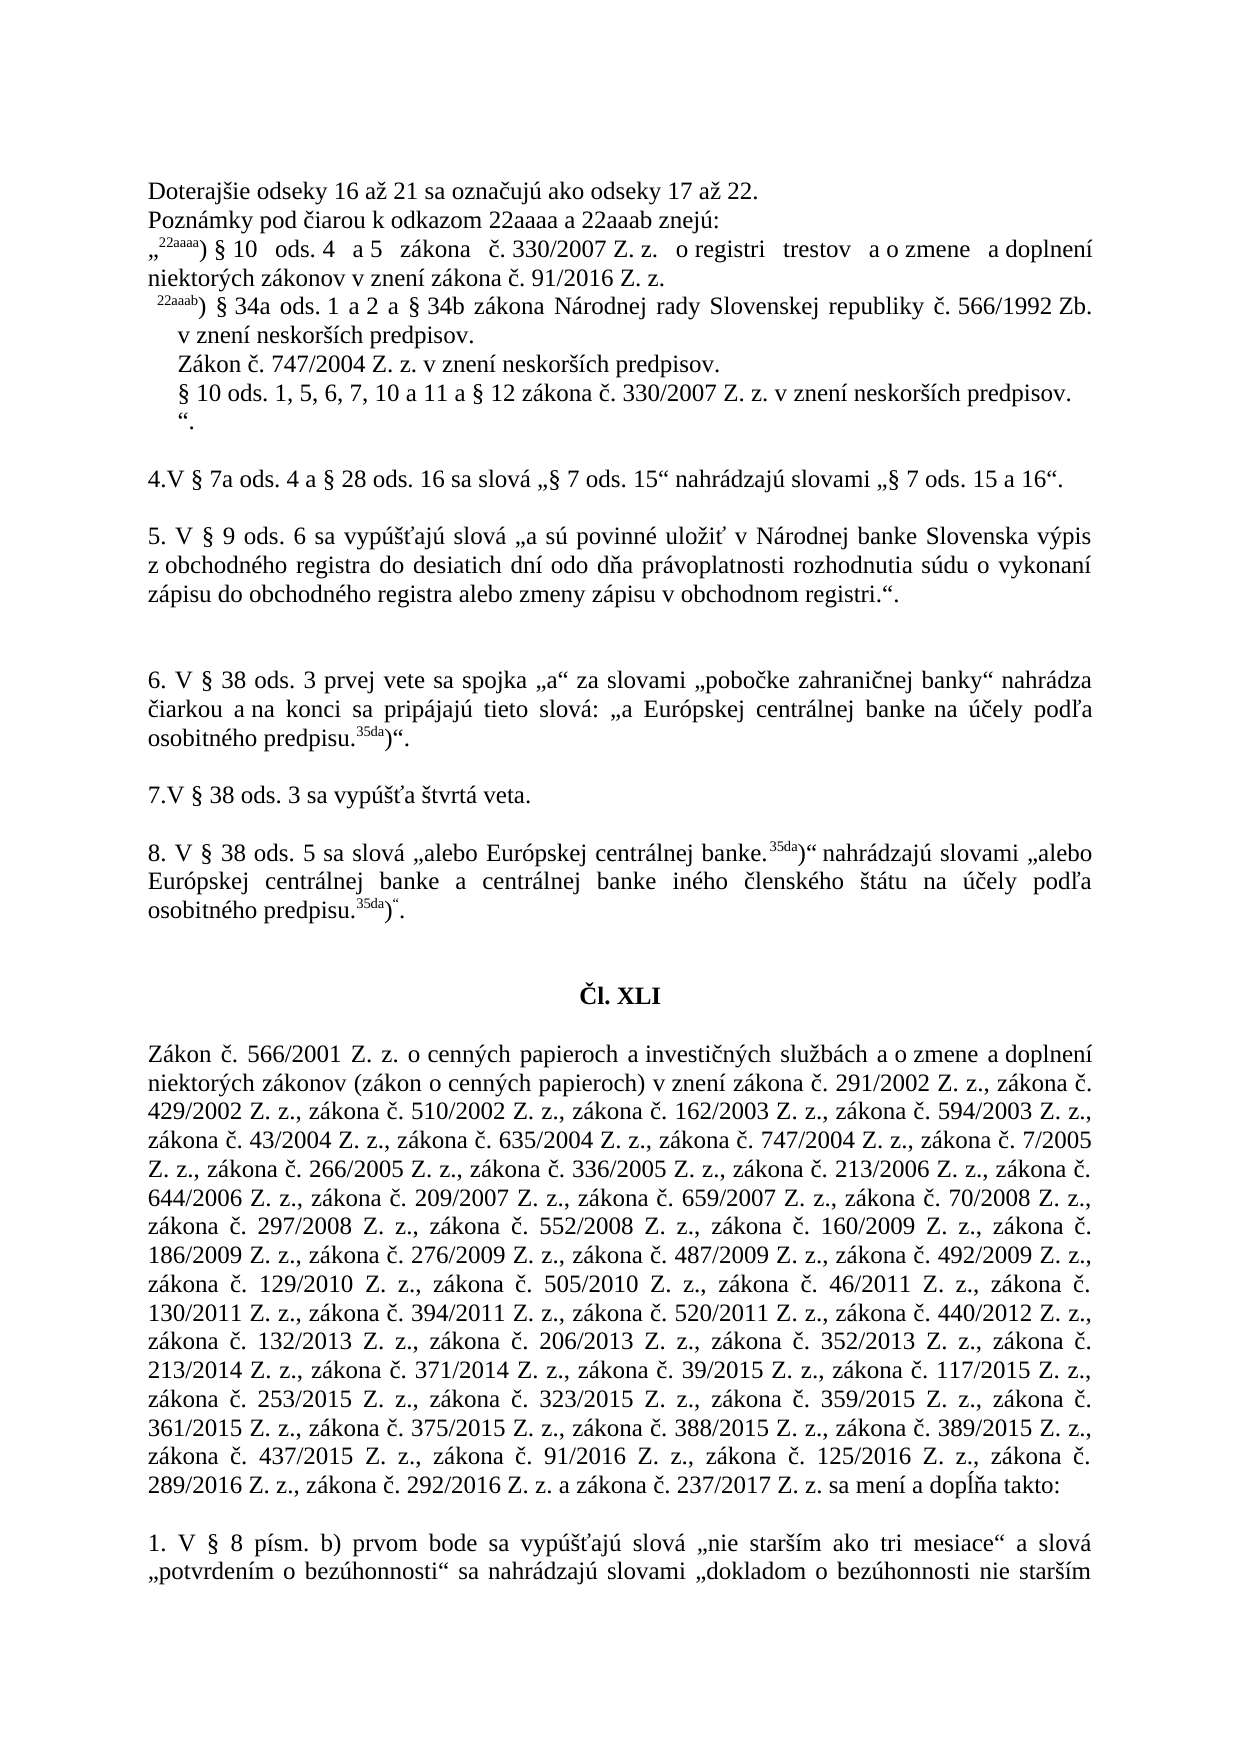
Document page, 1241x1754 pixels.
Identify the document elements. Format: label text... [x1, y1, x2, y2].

text § 10 ods. 1, 5, 6, 7, 10 a 11 a § 12 zákona č. 330/2007 Z. z. v znení neskorších predpisov. [177, 378, 1093, 406]
text 7.V § 38 ods. 3 sa vypúšťa štvrtá veta. [148, 780, 1093, 809]
text Doterajšie odseky 16 až 21 sa označujú ako odseky 17 až 22. [148, 176, 1093, 205]
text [148, 1528, 1093, 1585]
text Zákon č. 747/2004 Z. z. v znení neskorších predpisov. [177, 349, 1093, 378]
text Poznámky pod čiarou k odkazom 22aaaa a 22aaab znejú: [148, 205, 1093, 234]
text 6. V § 38 ods. 3 prvej vete sa spojka „a“ za slovami „pobočke zahraničnej banky“ nahrádza čiarkou a na konci sa pripájajú tieto slová: „a Európskej centrálnej banke na účely podľa osobitného predpisu.35da)“. [148, 665, 1093, 751]
text 5. V § 9 ods. 6 sa vypúšťajú slová „a sú povinné uložiť v Národnej banke Slovenska výpis z obchodného registra do desiatich dní odo dňa právoplatnosti rozhodnutia súdu o vykonaní zápisu do obchodného registra alebo zmeny zápisu v obchodnom registri.“. [148, 521, 1093, 608]
text Zákon č. 566/2001 Z. z. o cenných papieroch a investičných službách a o zmene a doplnení niektorých zákonov (zákon o cenných papieroch) v znení zákona č. 291/2002 Z. z., zákona č. 429/2002 Z. z., zákona č. 510/2002 Z. z., zákona č. 162/2003 Z. z., zákona č. 594/2003 Z. z., zákona č. 43/2004 Z. z., zákona č. 635/2004 Z. z., zákona č. 747/2004 Z. z., zákona č. 7/2005 Z. z., zákona č. 266/2005 Z. z., zákona č. 336/2005 Z. z., zákona č. 213/2006 Z. z., zákona č. 644/2006 Z. z., zákona č. 209/2007 Z. z., zákona č. 659/2007 Z. z., zákona č. 70/2008 Z. z., zákona č. 297/2008 Z. z., zákona č. 552/2008 Z. z., zákona č. 160/2009 Z. z., zákona č. 186/2009 Z. z., zákona č. 276/2009 Z. z., zákona č. 487/2009 Z. z., zákona č. 492/2009 Z. z., zákona č. 129/2010 Z. z., zákona č. 505/2010 Z. z., zákona č. 46/2011 Z. z., zákona č. 130/2011 Z. z., zákona č. 394/2011 Z. z., zákona č. 520/2011 Z. z., zákona č. 440/2012 Z. z., zákona č. 132/2013 Z. z., zákona č. 206/2013 Z. z., zákona č. 352/2013 Z. z., zákona č. 213/2014 Z. z., zákona č. 371/2014 Z. z., zákona č. 39/2015 Z. z., zákona č. 117/2015 Z. z., zákona č. 253/2015 Z. z., zákona č. 323/2015 Z. z., zákona č. 359/2015 Z. z., zákona č. 361/2015 Z. z., zákona č. 375/2015 Z. z., zákona č. 388/2015 Z. z., zákona č. 389/2015 Z. z., zákona č. 437/2015 Z. z., zákona č. 91/2016 Z. z., zákona č. 125/2016 Z. z., zákona č. 289/2016 Z. z., zákona č. 292/2016 Z. z. a zákona č. 237/2017 Z. z. sa mení a dopĺňa takto: [148, 1039, 1093, 1499]
text 8. V § 38 ods. 5 sa slová „alebo Európskej centrálnej banke.35da)“ nahrádzajú slovami „alebo Európskej centrálnej banke a centrálnej banke iného členského štátu na účely podľa osobitného predpisu.35da)“. [148, 838, 1093, 924]
text 22aaab) § 34a ods. 1 a 2 a § 34b zákona Národnej rady Slovenskej republiky č. 566/1992 Zb. v znení neskorších predpisov. [148, 291, 1093, 349]
text “. [177, 406, 1093, 435]
text „22aaaa) § 10 ods. 4 a 5 zákona č. 330/2007 Z. z. o registri trestov a o zmene a doplnení niektorých zákonov v znení zákona č. 91/2016 Z. z. [148, 234, 1093, 291]
text 4.V § 7a ods. 4 a § 28 ods. 16 sa slová „§ 7 ods. 15“ nahrádzajú slovami „§ 7 ods. 15 a 16“. [148, 464, 1093, 493]
text Čl. XLI [148, 981, 1093, 1010]
